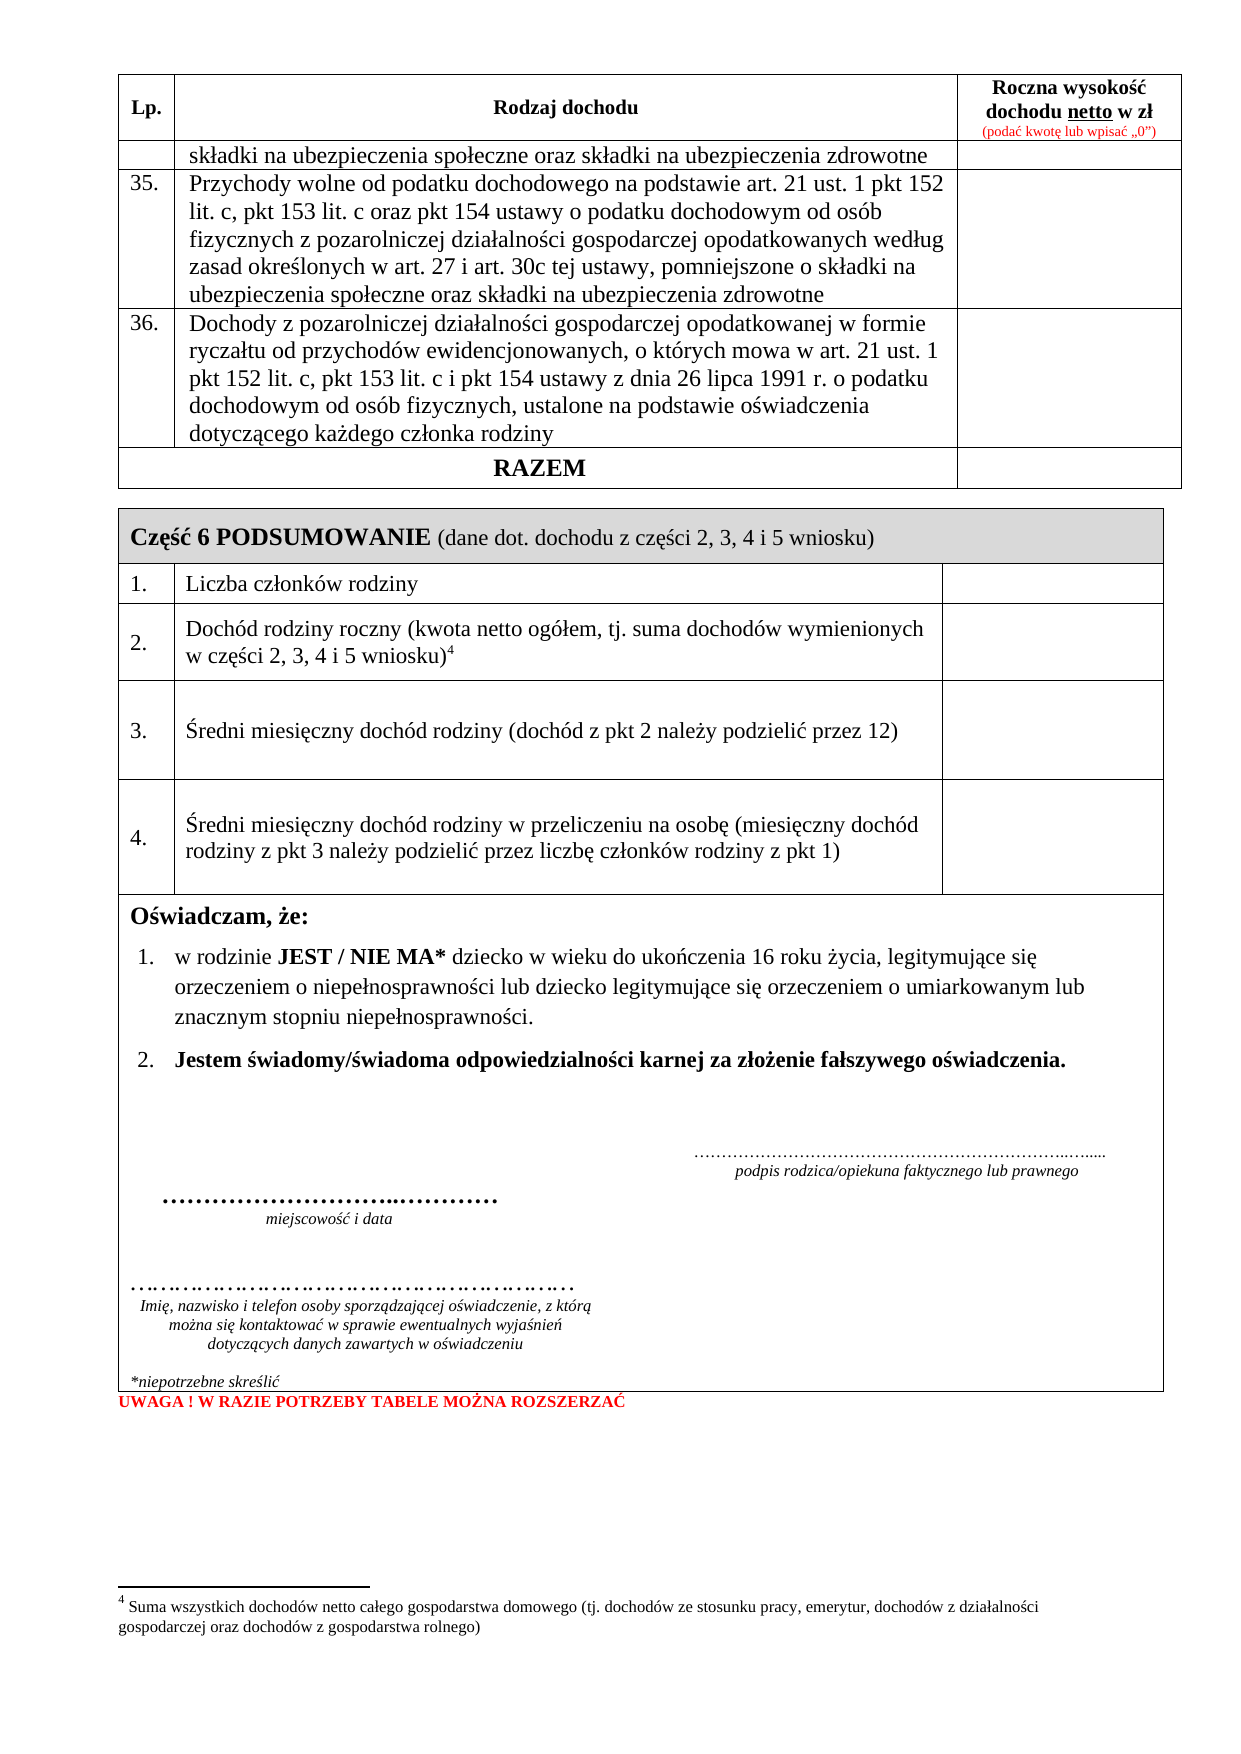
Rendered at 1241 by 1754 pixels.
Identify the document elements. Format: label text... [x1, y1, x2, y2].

table_cell Średni miesięczny dochód rodziny w przeliczeniu na osobę (miesięczny dochód rodziny z pkt 3 należy podzielić przez liczbę członków rodziny z pkt 1) [175, 780, 942, 894]
table_cell Dochody z pozarolniczej działalności gospodarczej opodatkowanej w formie ryczałtu od przychodów ewidencjonowanych, o których mowa w art. 21 ust. 1 pkt 152 lit. c, pkt 153 lit. c i pkt 154 ustawy z dnia 26 lipca 1991 r. o podatku dochodowym od osób fizycznych, ustalone na podstawie oświadczenia dotyczącego każdego członka rodziny [175, 309, 957, 447]
table_header Rodzaj dochodu [175, 75, 957, 140]
table_cell [119, 309, 174, 447]
table_cell [958, 448, 1181, 488]
table_cell [943, 564, 1163, 603]
table_cell 2. [119, 604, 174, 679]
table_cell [958, 170, 1181, 307]
table_cell Przychody wolne od podatku dochodowego na podstawie art. 21 ust. 1 pkt 152 lit. c, pkt 153 lit. c oraz pkt 154 ustawy o podatku dochodowym od osób fizycznych z pozarolniczej działalności gospodarczej opodatkowanych według zasad określonych w art. 27 i art. 30c tej ustawy, pomniejszone o składki na ubezpieczenia społeczne oraz składki na ubezpieczenia zdrowotne [175, 170, 957, 307]
table_cell Średni miesięczny dochód rodziny (dochód z pkt 2 należy podzielić przez 12) [175, 681, 942, 779]
table_cell Dochód rodziny roczny (kwota netto ogółem, tj. suma dochodów wymienionych w części 2, 3, 4 i 5 wniosku) [175, 604, 942, 679]
table_cell Oświadczam, że: w rodzinie JEST / NIE MA* dziecko w wieku do ukończenia 16 roku życia, legitymujące się orzeczeniem o niepełnosprawności lub dziecko legitymujące się orzeczeniem o umiarkowanym lub znacznym stopniu niepełnosprawności. Jestem świadomy/świadoma odpowiedzialności karnej za złożenie fałszywego oświadczenia. …………………………………………………………..…..... podpis rodzica/opiekuna faktycznego lub prawnego ………………………..………… miejscowość i data …………………………………………………… Imię, nazwisko i telefon osoby sporządzającej oświadczenie, z którą można się kontaktować w sprawie ewentualnych wyjaśnień dotyczących danych zawartych w oświadczeniu *niepotrzebne skreślić [119, 895, 1163, 1391]
table_cell [943, 604, 1163, 679]
table_cell [119, 141, 174, 168]
table_cell [958, 141, 1181, 168]
table_cell [958, 309, 1181, 447]
table_cell [943, 681, 1163, 779]
table_cell [943, 780, 1163, 894]
table_header Lp. [119, 75, 174, 140]
table_cell 3. [119, 681, 174, 779]
table_cell Liczba członków rodziny [175, 564, 942, 603]
table_cell [119, 170, 174, 307]
table_cell RAZEM [119, 448, 957, 488]
table_cell 1. [119, 564, 174, 603]
text UWAGA ! W RAZIE POTRZEBY TABELE MOŻNA ROZSZERZAĆ [118, 1392, 1122, 1411]
table_cell 4. [119, 780, 174, 894]
table_header Roczna wysokość dochodu netto w zł (podać kwotę lub wpisać „0”) [958, 75, 1181, 140]
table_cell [175, 141, 957, 168]
table_header Część 6 PODSUMOWANIE (dane dot. dochodu z części 2, 3, 4 i 5 wniosku) [119, 509, 1163, 563]
